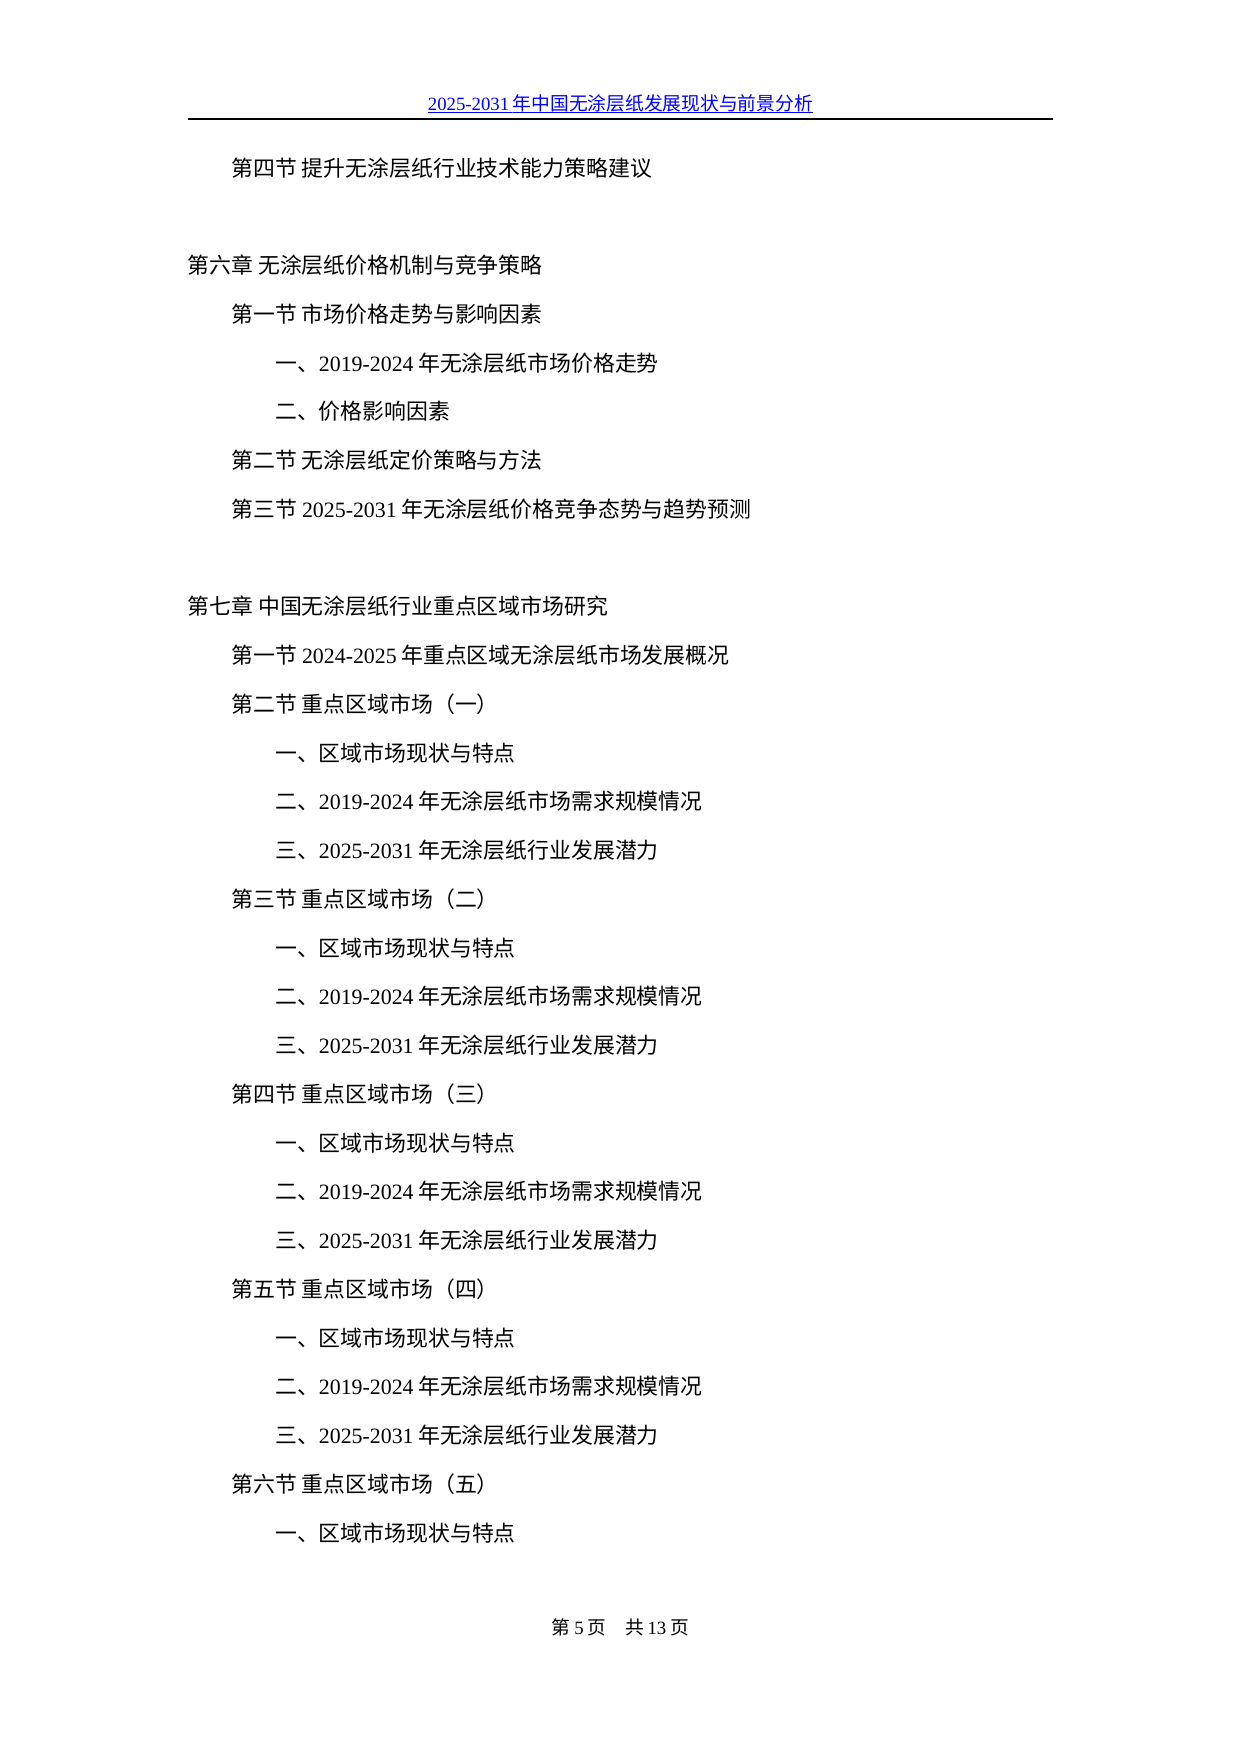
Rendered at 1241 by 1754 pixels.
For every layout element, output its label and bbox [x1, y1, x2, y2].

text [187, 150, 1053, 1548]
